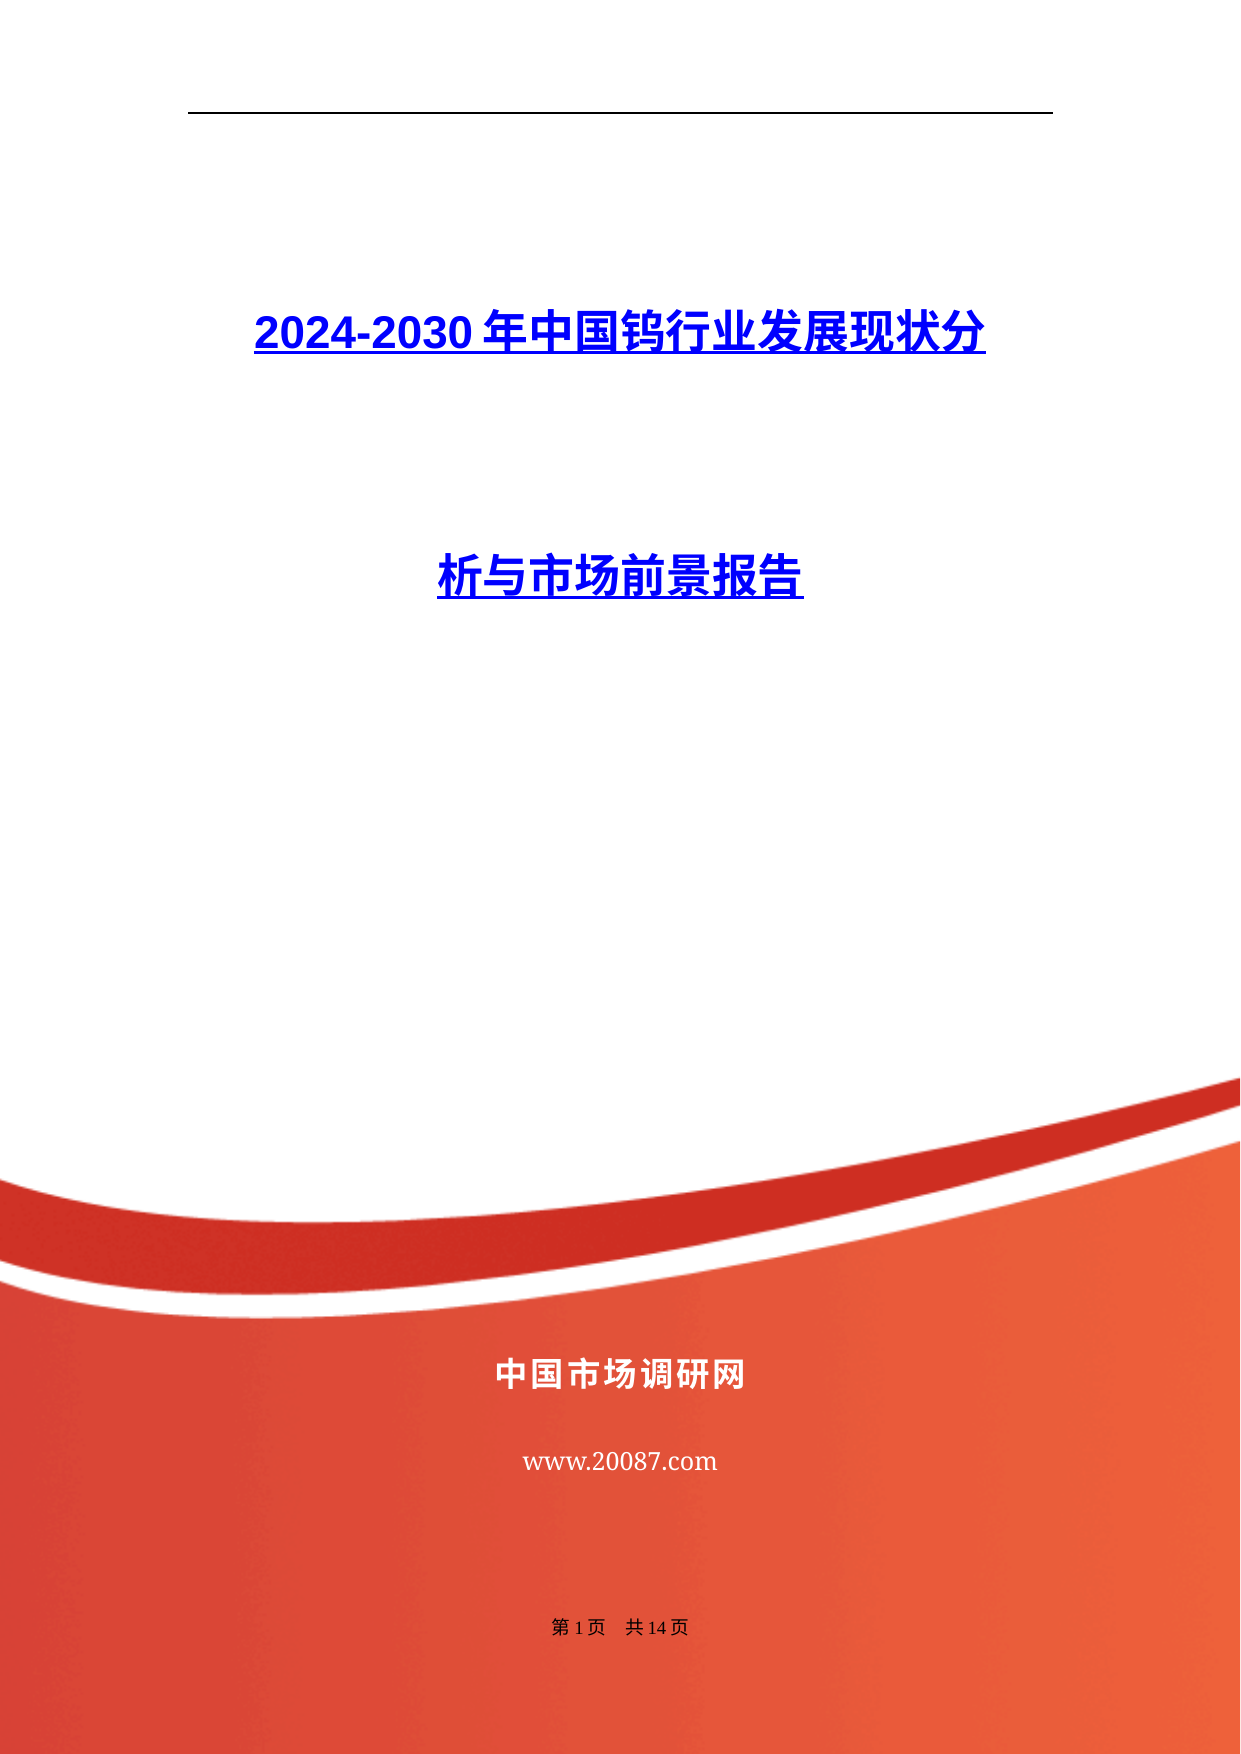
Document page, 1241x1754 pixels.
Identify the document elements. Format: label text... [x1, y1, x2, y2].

subtitle 中国市场调研网 [187, 1339, 1053, 1404]
picture [0, 1006, 1241, 1754]
table_header 2024-2030年中国钨行业发展现状分析与市场前景报告 [188, 207, 1053, 773]
text www.20087.com [187, 1428, 1053, 1493]
